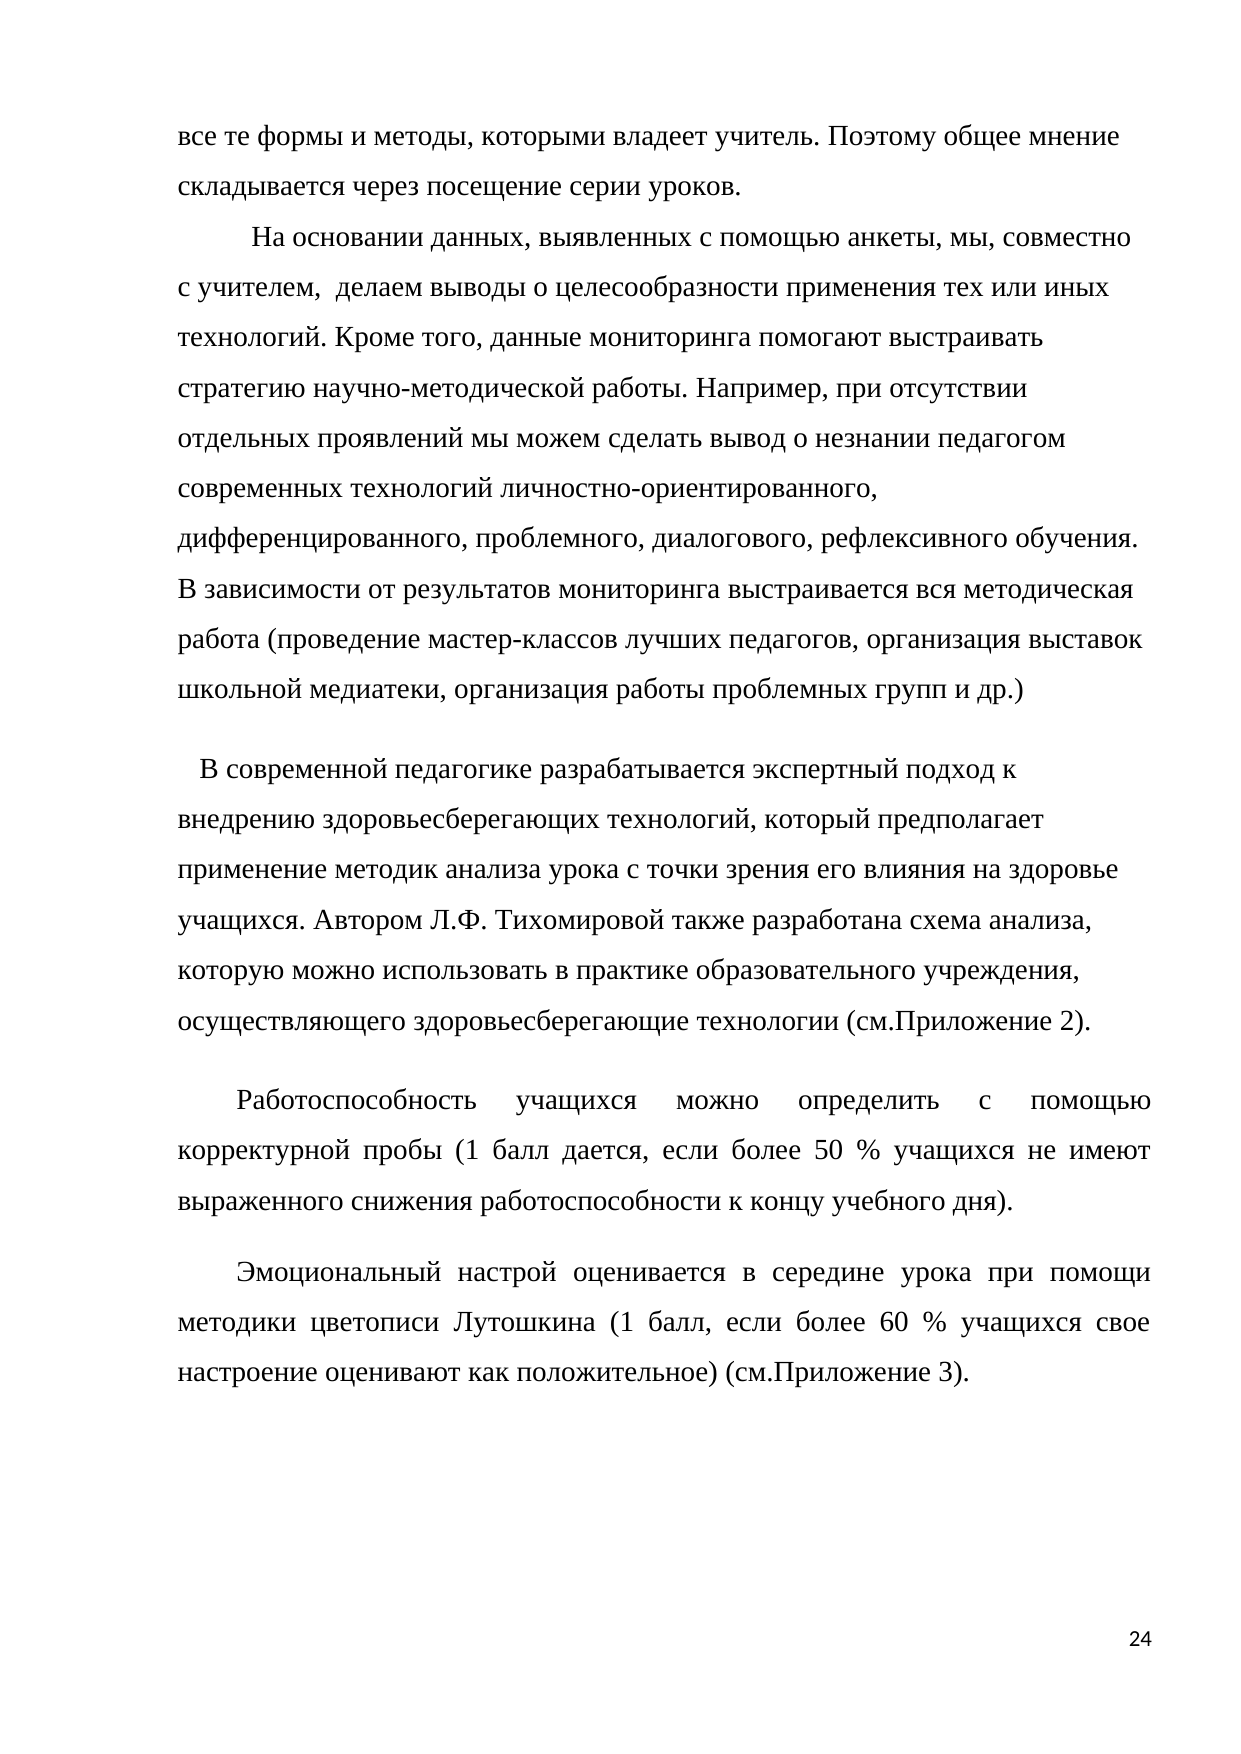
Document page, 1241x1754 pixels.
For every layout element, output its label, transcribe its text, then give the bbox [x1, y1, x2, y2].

text В современной педагогике разрабатывается экспертный подход к внедрению здоровьесберегающих технологий, который предполагает применение методик анализа урока с точки зрения его влияния на здоровье учащихся. Автором Л.Ф. Тихомировой также разработана схема анализа, которую можно использовать в практике образовательного учреждения, осуществляющего здоровьесберегающие технологии (см.Приложение 2). [177, 751, 1152, 1036]
text Работоспособность учащихся можно определить с помощью корректурной пробы (1 балл дается, если более 50 % учащихся не имеют выраженного снижения работоспособности к концу учебного дня). [177, 1082, 1152, 1216]
text На основании данных, выявленных с помощью анкеты, мы, совместно с учителем, делаем выводы о целесообразности применения тех или иных технологий. Кроме того, данные мониторинга помогают выстраивать стратегию научно-методической работы. Например, при отсутствии отдельных проявлений мы можем сделать вывод о незнании педагогом современных технологий личностно-ориентированного, дифференцированного, проблемного, диалогового, рефлексивного обучения. В зависимости от результатов мониторинга выстраивается вся методическая работа (проведение мастер-классов лучших педагогов, организация выставок школьной медиатеки, организация работы проблемных групп и др.) [177, 219, 1152, 705]
text Эмоциональный настрой оценивается в середине урока при помощи методики цветописи Лутошкина (1 балл, если более 60 % учащихся свое настроение оценивают как положительное) (см.Приложение 3). [177, 1254, 1152, 1388]
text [177, 118, 1152, 202]
